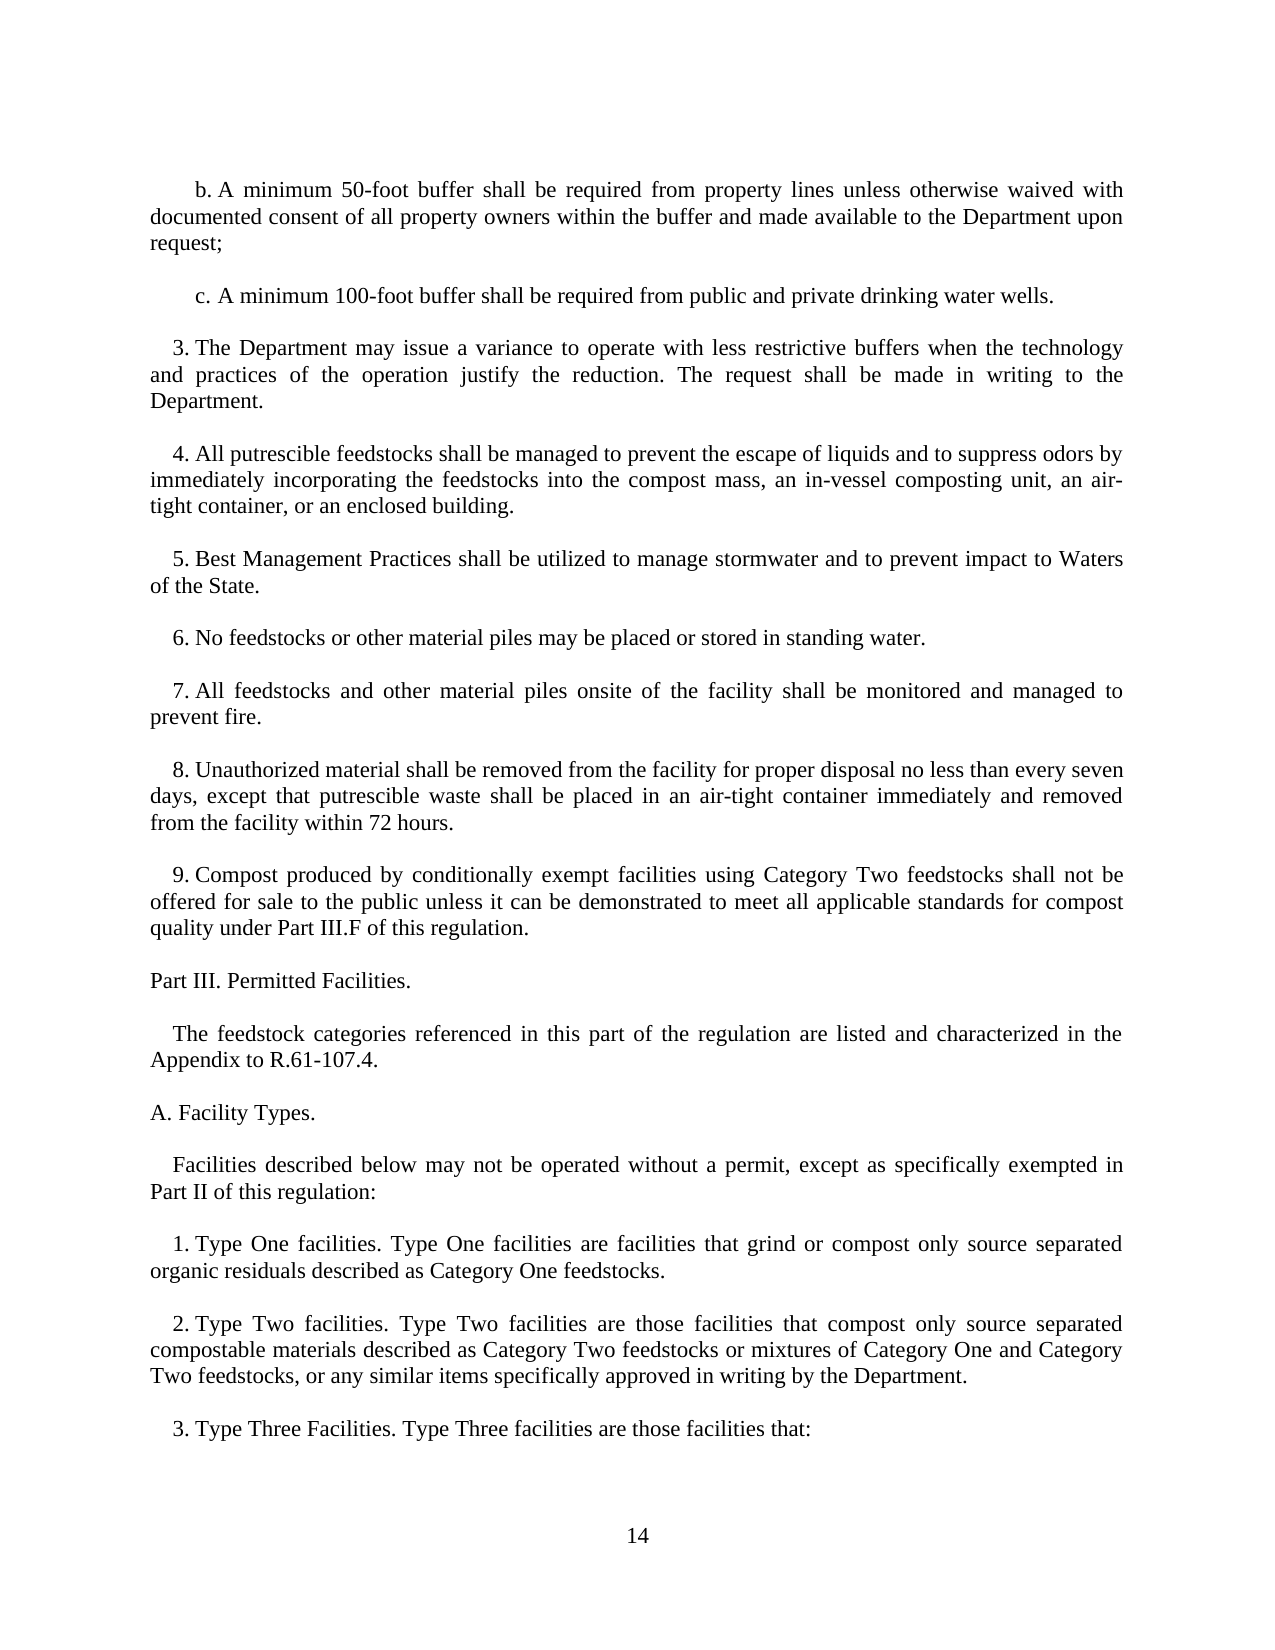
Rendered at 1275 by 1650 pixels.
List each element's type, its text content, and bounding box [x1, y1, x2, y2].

text 7. All feedstocks and other material piles onsite of the facility shall be monitored and managed to prevent fire. [150, 677, 1125, 730]
text c. A minimum 100-foot buffer shall be required from public and private drinking water wells. [150, 282, 1125, 308]
text 8. Unauthorized material shall be removed from the facility for proper disposal no less than every seven days, except that putrescible waste shall be placed in an air-tight container immediately and removed from the facility within 72 hours. [150, 756, 1125, 835]
text 9. Compost produced by conditionally exempt facilities using Category Two feedstocks shall not be offered for sale to the public unless it can be demonstrated to meet all applicable standards for compost quality under Part III.F of this regulation. [150, 862, 1125, 941]
text A. Facility Types. [150, 1099, 1125, 1125]
text 3. The Department may issue a variance to operate with less restrictive buffers when the technology and practices of the operation justify the reduction. The request shall be made in writing to the Department. [150, 334, 1125, 413]
text 5. Best Management Practices shall be utilized to manage stormwater and to prevent impact to Waters of the State. [150, 545, 1125, 598]
text 2. Type Two facilities. Type Two facilities are those facilities that compost only source separated compostable materials described as Category Two feedstocks or mixtures of Category One and Category Two feedstocks, or any similar items specifically approved in writing by the Department. [150, 1309, 1125, 1389]
text Part III. Permitted Facilities. [150, 967, 1125, 993]
text 1. Type One facilities. Type One facilities are facilities that grind or compost only source separated organic residuals described as Category One feedstocks. [150, 1231, 1125, 1283]
text The feedstock categories referenced in this part of the regulation are listed and characterized in the Appendix to R.61-107.4. [150, 1020, 1125, 1072]
text b. A minimum 50-foot buffer shall be required from property lines unless otherwise waived with documented consent of all property owners within the buffer and made available to the Department upon request; [150, 176, 1125, 255]
text 6. No feedstocks or other material piles may be placed or stored in standing water. [150, 624, 1125, 651]
text Facilities described below may not be operated without a permit, except as specifically exempted in Part II of this regulation: [150, 1151, 1125, 1204]
text 4. All putrescible feedstocks shall be managed to prevent the escape of liquids and to suppress odors by immediately incorporating the feedstocks into the compost mass, an in-vessel composting unit, an air-tight container, or an enclosed building. [150, 440, 1125, 519]
text 3. Type Three Facilities. Type Three facilities are those facilities that: [150, 1415, 1125, 1441]
